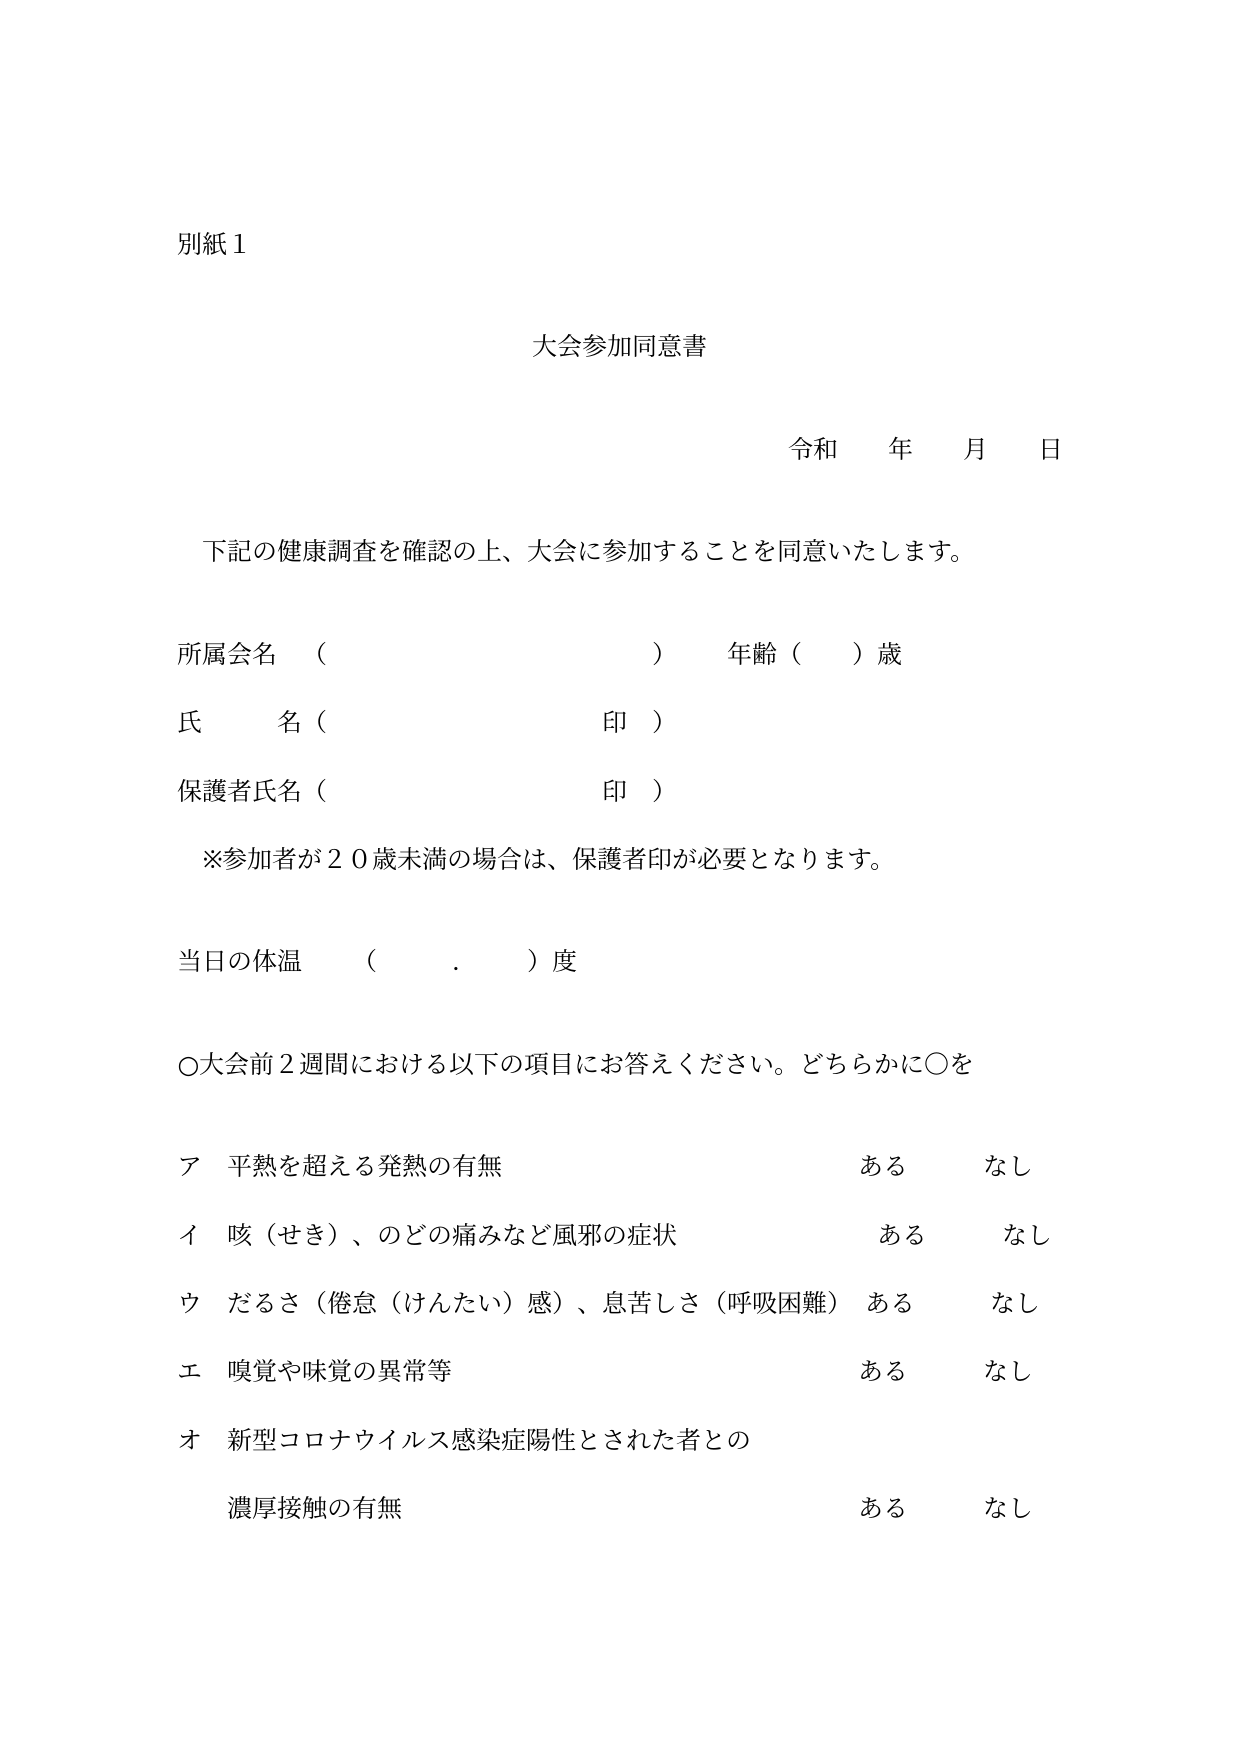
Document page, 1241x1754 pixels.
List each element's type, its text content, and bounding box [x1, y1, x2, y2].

text ※参加者が２０歳未満の場合は、保護者印が必要となります。 [177, 823, 1063, 892]
text ○大会前２週間における以下の項目にお答えください。どちらかに〇を [177, 1028, 1063, 1097]
text 保護者氏名（ 印 ） [177, 755, 1063, 823]
text 当日の体温 （ ． ）度 [177, 926, 1063, 994]
text 濃厚接触の有無 ある なし [177, 1473, 1063, 1541]
text エ 嗅覚や味覚の異常等 ある なし [177, 1336, 1063, 1404]
text イ 咳（せき）、のどの痛みなど風邪の症状 ある なし [177, 1199, 1063, 1268]
text ウ だるさ（倦怠（けんたい）感）、息苦しさ（呼吸困難） ある なし [177, 1268, 1063, 1336]
text ア 平熱を超える発熱の有無 ある なし [177, 1131, 1063, 1199]
text 下記の健康調査を確認の上、大会に参加することを同意いたします。 [177, 516, 1063, 584]
text オ 新型コロナウイルス感染症陽性とされた者との [177, 1404, 1063, 1473]
text 別紙１ [177, 208, 1063, 277]
text 所属会名 （ ） 年齢（ ）歳 [177, 618, 1063, 687]
text 令和 年 月 日 [177, 413, 1063, 482]
text 氏 名（ 印 ） [177, 687, 1063, 755]
text 大会参加同意書 [177, 311, 1063, 379]
